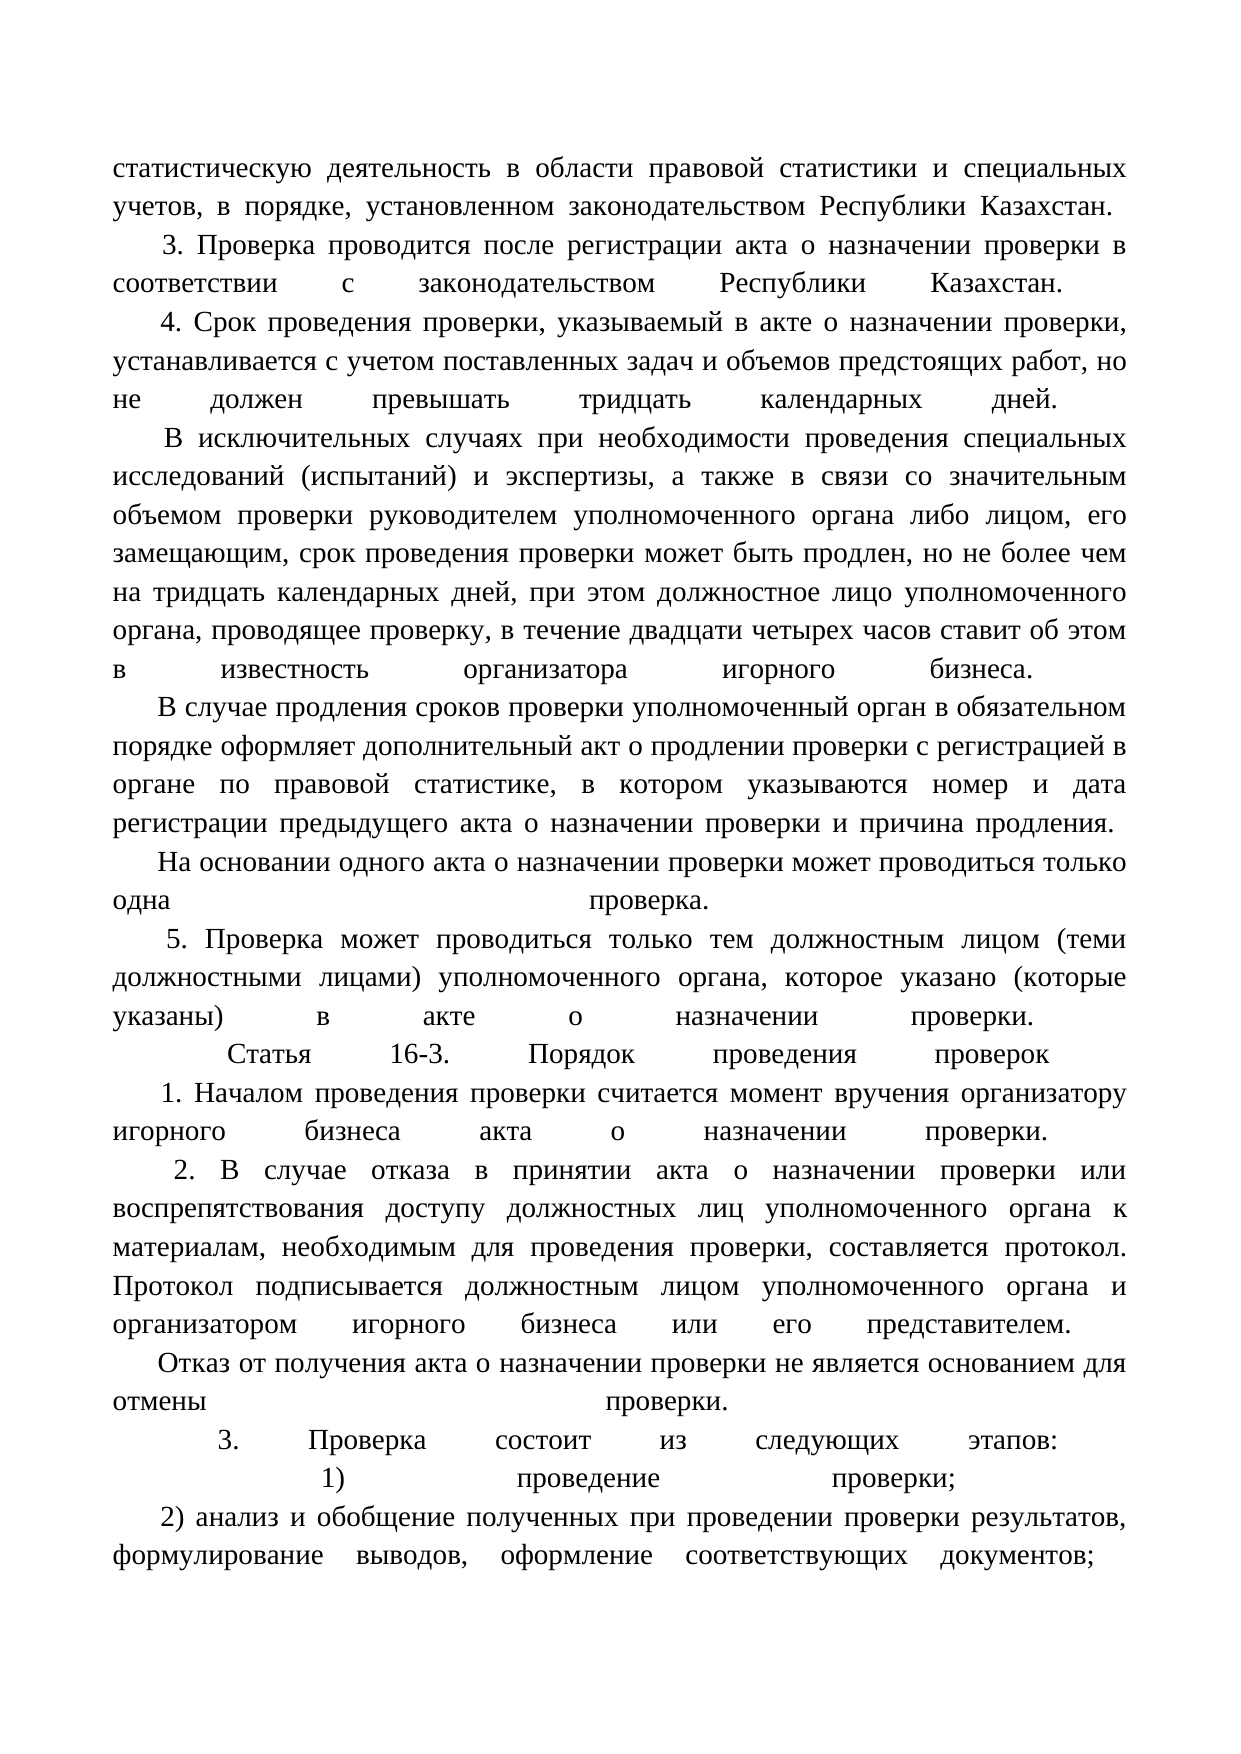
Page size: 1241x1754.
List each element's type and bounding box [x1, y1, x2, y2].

text [112, 150, 1128, 1571]
